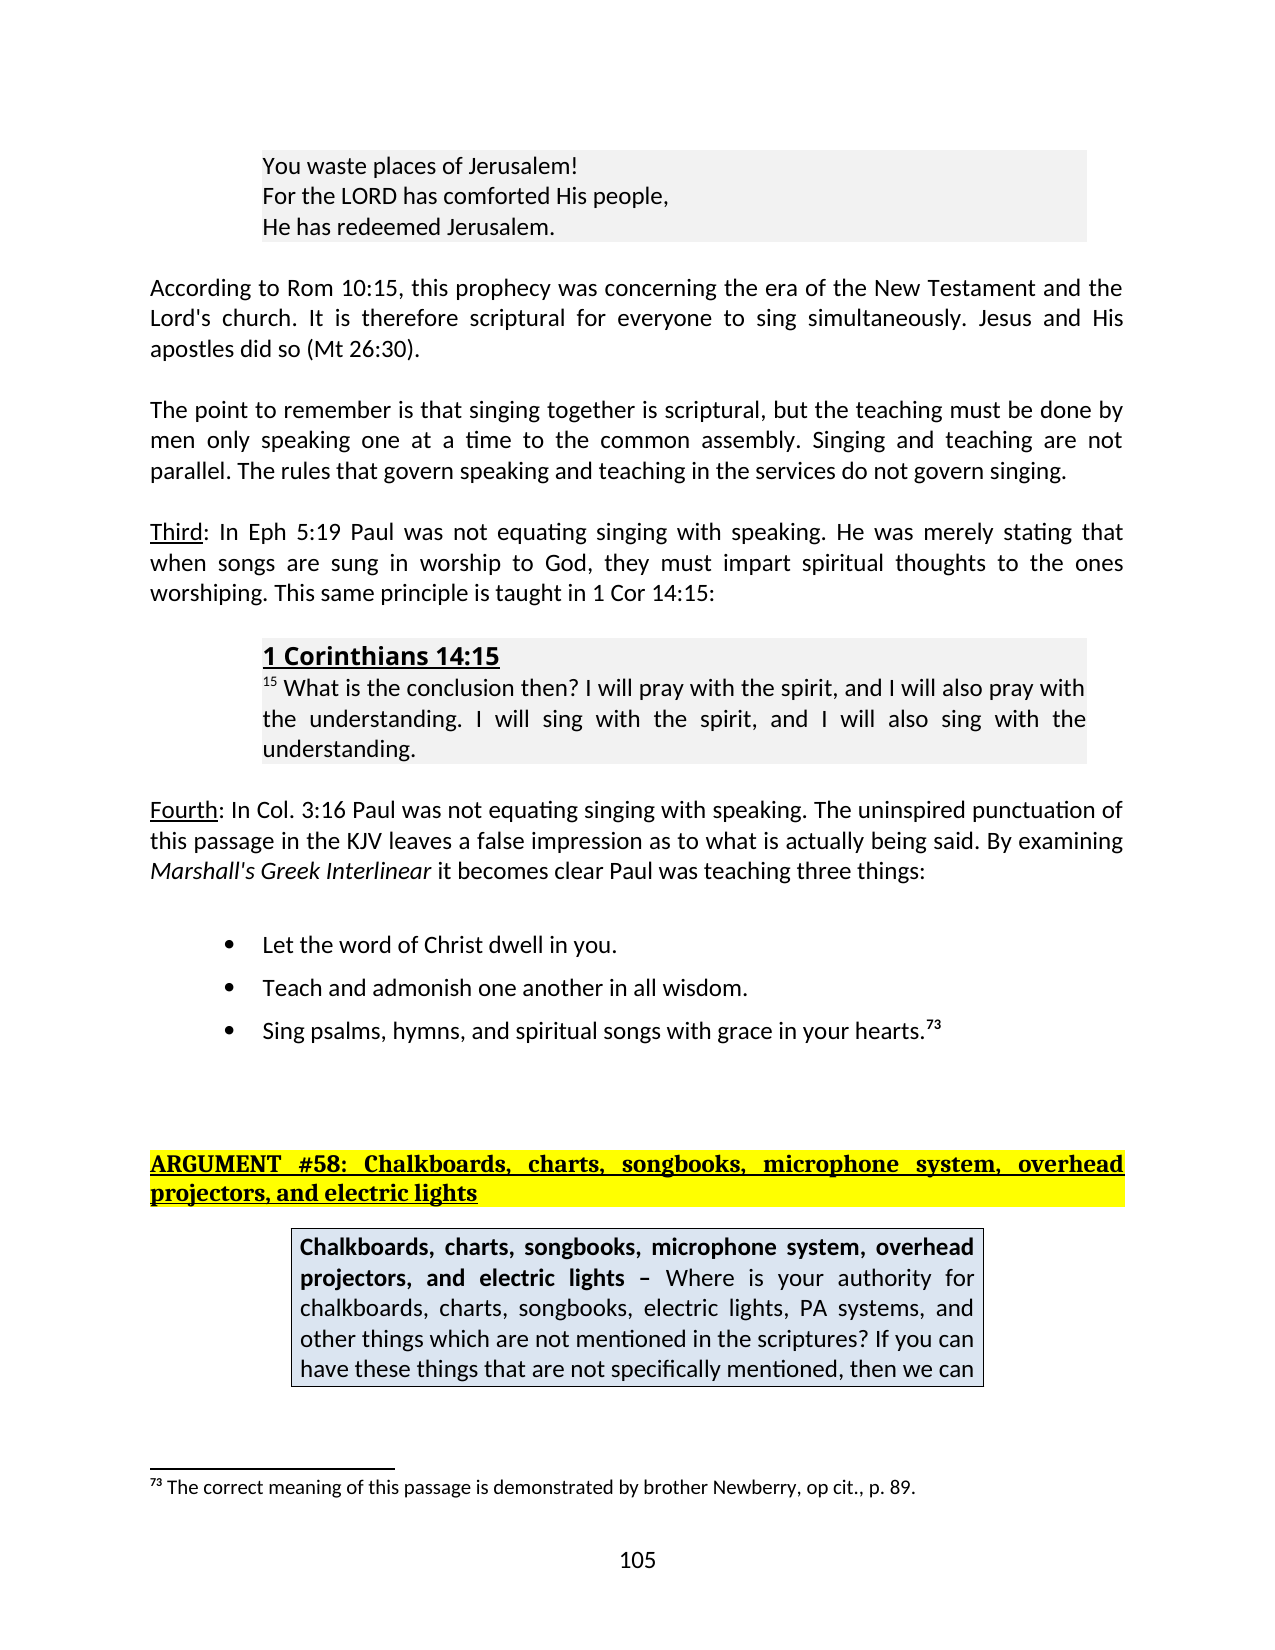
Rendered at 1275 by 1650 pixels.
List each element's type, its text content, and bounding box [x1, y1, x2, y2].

text 15 What is the conclusion then? I will pray with the spirit, and I will also pray with the understanding. I will sing with the spirit, and I will also sing with the understanding. [262, 672, 1087, 764]
text According to Rom 10:15, this prophecy was concerning the era of the New Testament and the Lord's church. It is therefore scriptural for everyone to sing simultaneously. Jesus and His apostles did so (Mt 26:30). [150, 272, 1125, 364]
text You waste places of Jerusalem! [262, 150, 1087, 181]
subtitle ARGUMENT #58: Chalkboards, charts, songbooks, microphone system, overhead projectors, and electric lights [150, 1176, 1125, 1207]
text Fourth: In Col. 3:16 Paul was not equating singing with speaking. The uninspired punctuation of this passage in the KJV leaves a false impression as to what is actually being said. By examining Marshall's Greek Interlinear it becomes clear Paul was teaching three things: [150, 794, 1125, 886]
text 1 Corinthians 14:15 [262, 638, 1087, 672]
text He has redeemed Jerusalem. [262, 211, 1087, 242]
list Teach and admonish one another in all wisdom. [225, 972, 1125, 1003]
list Let the word of Christ dwell in you. [225, 929, 1125, 959]
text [292, 1229, 983, 1386]
text Third: In Eph 5:19 Paul was not equating singing with speaking. He was merely stating that when songs are sung in worship to God, they must impart spiritual thoughts to the ones worshiping. This same principle is taught in 1 Cor 14:15: [150, 516, 1125, 608]
text The point to remember is that singing together is scriptural, but the teaching must be done by men only speaking one at a time to the common assembly. Singing and teaching are not parallel. The rules that govern speaking and teaching in the services do not govern singing. [150, 394, 1125, 486]
text For the LORD has comforted His people, [262, 181, 1087, 211]
subtitle ARGUMENT #58: Chalkboards, charts, songbooks, microphone system, overhead projectors, and electric lights [150, 1150, 1125, 1174]
list Sing psalms, hymns, and spiritual songs with grace in your hearts. [225, 1015, 1125, 1046]
